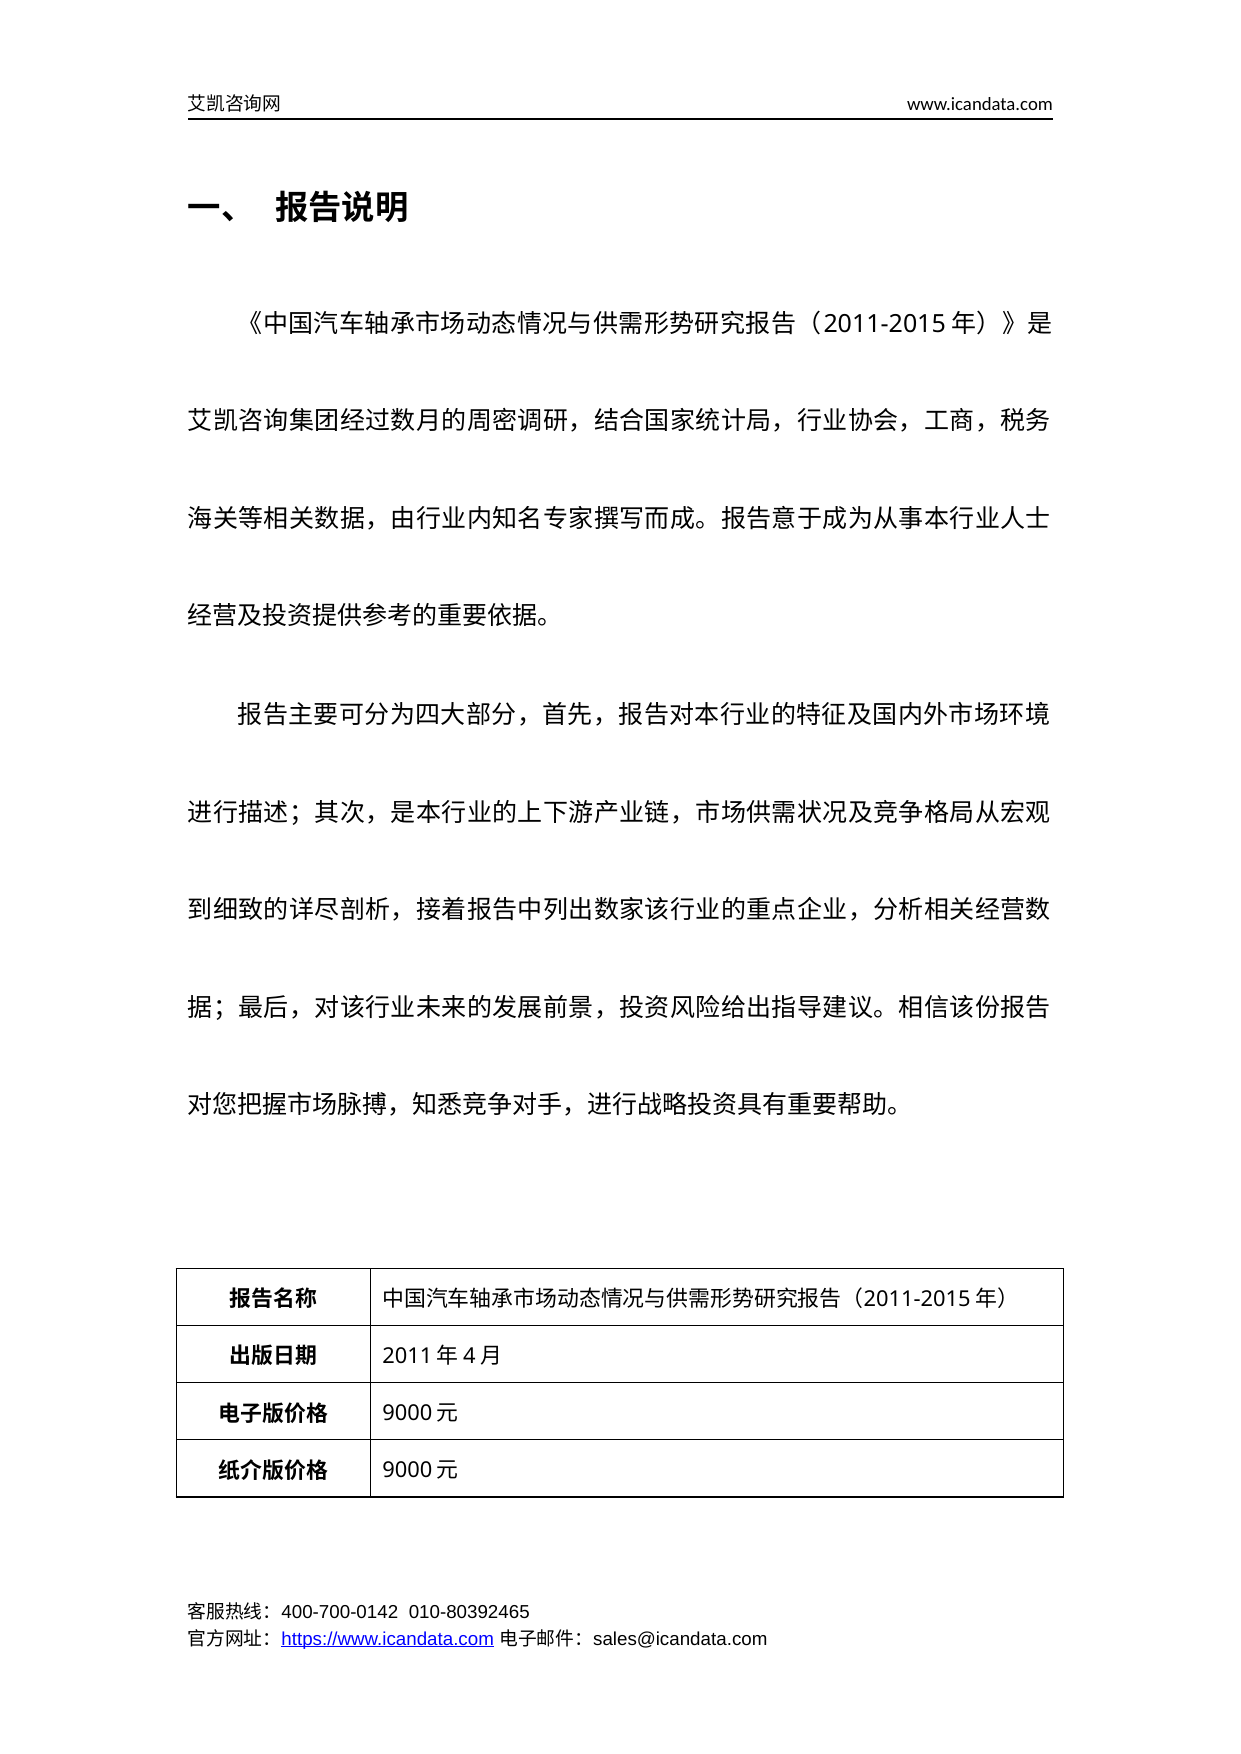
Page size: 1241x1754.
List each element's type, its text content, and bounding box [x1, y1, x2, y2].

text 《中国汽车轴承市场动态情况与供需形势研究报告（2011-2015年）》是艾凯咨询集团经过数月的周密调研，结合国家统计局，行业协会，工商，税务海关等相关数据，由行业内知名专家撰写而成。报告意于成为从事本行业人士经营及投资提供参考的重要依据。 [187, 289, 1053, 646]
table_cell 9000元 [371, 1440, 1063, 1496]
table_cell 纸介版价格 [177, 1440, 370, 1496]
text 报告主要可分为四大部分，首先，报告对本行业的特征及国内外市场环境进行描述；其次，是本行业的上下游产业链，市场供需状况及竞争格局从宏观到细致的详尽剖析，接着报告中列出数家该行业的重点企业，分析相关经营数据；最后，对该行业未来的发展前景，投资风险给出指导建议。相信该份报告对您把握市场脉搏，知悉竞争对手，进行战略投资具有重要帮助。 [187, 681, 1053, 1136]
table_header 中国汽车轴承市场动态情况与供需形势研究报告（2011-2015年） [371, 1269, 1063, 1325]
table_cell 出版日期 [177, 1326, 370, 1382]
table_cell 电子版价格 [177, 1383, 370, 1439]
table_cell 2011年4月 [371, 1326, 1063, 1382]
subtitle 报告说明 [187, 172, 1053, 237]
table_cell 9000元 [371, 1383, 1063, 1439]
table_header 报告名称 [177, 1269, 370, 1325]
